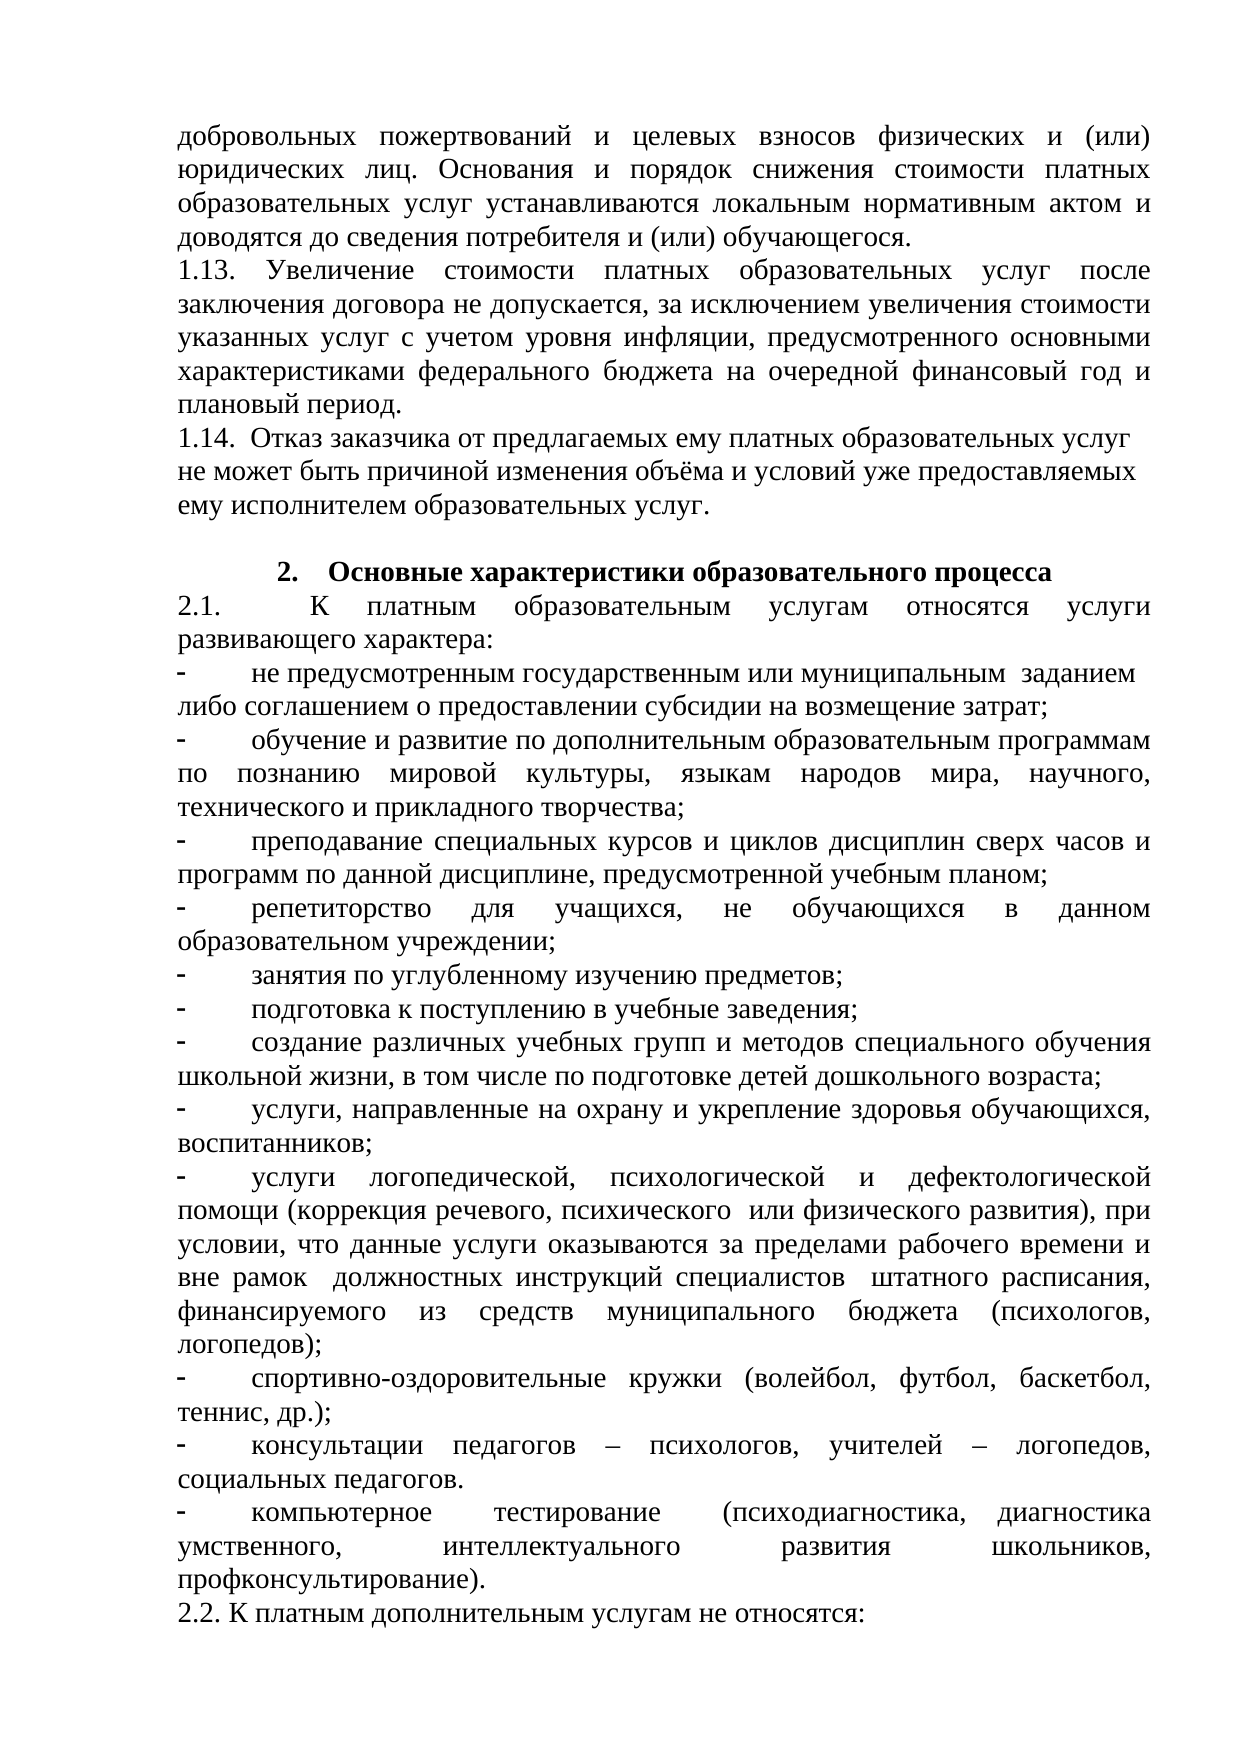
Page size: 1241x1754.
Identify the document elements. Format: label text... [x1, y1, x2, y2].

list спортивно-оздоровительные кружки (волейбол, футбол, баскетбол, теннис, др.); [176, 1360, 1152, 1427]
list услуги логопедической, психологической и дефектологической помощи (коррекция речевого, психического или физического развития), при условии, что данные услуги оказываются за пределами рабочего времени и вне рамок должностных инструкций специалистов штатного расписания, финансируемого из средств муниципального бюджета (психологов, логопедов); [176, 1159, 1152, 1360]
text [177, 118, 1152, 252]
list консультации педагогов – психологов, учителей – логопедов, социальных педагогов. [176, 1427, 1152, 1494]
text 2.1. К платным образовательным услугам относятся услуги развивающего характера: [177, 588, 1152, 655]
list не предусмотренным государственным или муниципальным заданием либо соглашением о предоставлении субсидии на возмещение затрат; [176, 655, 1152, 722]
list репетиторство для учащихся, не обучающихся в данном образовательном учреждении; [176, 890, 1152, 957]
list обучение и развитие по дополнительным образовательным программам по познанию мировой культуры, языкам народов мира, научного, технического и прикладного творчества; [176, 722, 1152, 823]
text 1.13. Увеличение стоимости платных образовательных услуг после заключения договора не допускается, за исключением увеличения стоимости указанных услуг с учетом уровня инфляции, предусмотренного основными характеристиками федерального бюджета на очередной финансовый год и плановый период. [177, 252, 1152, 420]
text 2. Основные характеристики образовательного процесса [177, 554, 1152, 588]
list подготовка к поступлению в учебные заведения; [176, 991, 1152, 1024]
text 2.2. К платным дополнительным услугам не относятся: [177, 1595, 1152, 1629]
list компьютерное тестирование (психодиагностика, диагностика умственного, интеллектуального развития школьников, профконсультирование). [176, 1494, 1152, 1595]
list услуги, направленные на охрану и укрепление здоровья обучающихся, воспитанников; [176, 1092, 1152, 1159]
list преподавание специальных курсов и циклов дисциплин сверх часов и программ по данной дисциплине, предусмотренной учебным планом; [176, 823, 1152, 890]
list создание различных учебных групп и методов специального обучения школьной жизни, в том числе по подготовке детей дошкольного возраста; [176, 1024, 1152, 1092]
list занятия по углубленному изучению предметов; [176, 957, 1152, 991]
text 1.14. Отказ заказчика от предлагаемых ему платных образовательных услуг не может быть причиной изменения объёма и условий уже предоставляемых ему исполнителем образовательных услуг. [177, 420, 1152, 521]
